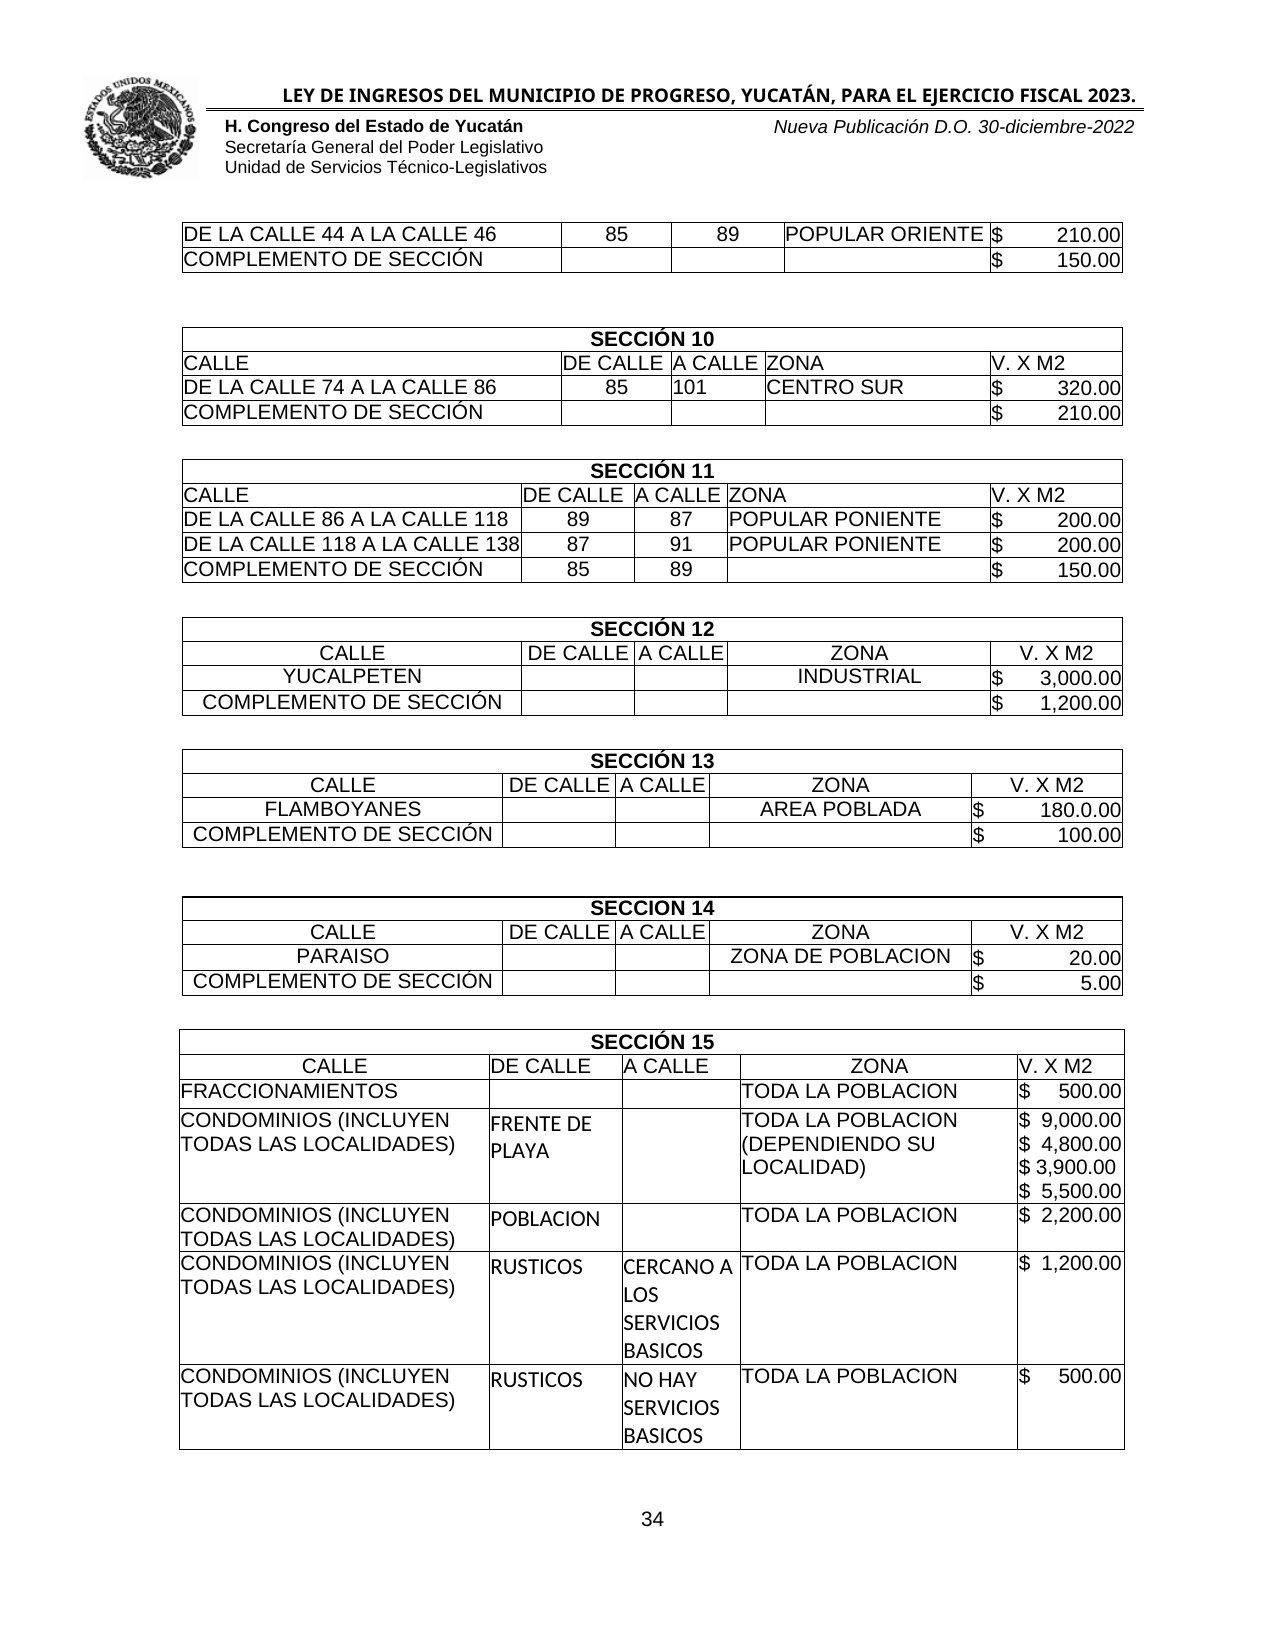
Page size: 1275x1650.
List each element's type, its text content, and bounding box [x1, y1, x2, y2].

table_cell [710, 823, 971, 847]
table_cell V. X M2 [972, 774, 1122, 797]
table_cell 89 [522, 508, 634, 532]
table_cell [623, 1080, 740, 1108]
table_cell CERCANO A LOS SERVICIOS BASICOS [623, 1252, 740, 1364]
table_cell $ 200.00 [991, 533, 1122, 557]
table_cell [785, 248, 990, 272]
table_cell TODA LA POBLACION [741, 1080, 1017, 1108]
table_cell ZONA [766, 352, 990, 375]
table_cell CONDOMINIOS (INCLUYEN TODAS LAS LOCALIDADES) [180, 1109, 489, 1203]
table_cell [503, 798, 615, 822]
table_cell $ 210.00 [991, 223, 1122, 247]
table_cell [503, 823, 615, 847]
table_cell $ 500.00 [1018, 1365, 1124, 1449]
table_cell 91 [635, 533, 727, 557]
table_cell TODA LA POBLACION [741, 1365, 1017, 1449]
table_cell V. X M2 [991, 352, 1122, 375]
table_cell NO HAY SERVICIOS BASICOS [623, 1365, 740, 1449]
table_cell [635, 691, 727, 715]
table_cell $ 3,000.00 [991, 666, 1122, 690]
table_cell DE LA CALLE 44 A LA CALLE 46 [183, 223, 561, 247]
table_header SECCION 14 [183, 898, 1122, 920]
table_cell 85 [562, 223, 671, 247]
table_cell 87 [635, 508, 727, 532]
table_cell FRENTE DE PLAYA [490, 1109, 622, 1203]
table_cell $ 320.00 [991, 376, 1122, 400]
table_cell FLAMBOYANES [183, 798, 502, 822]
table_cell DE CALLE [503, 774, 615, 797]
table_header SECCIÓN 13 [183, 750, 1122, 773]
table_cell COMPLEMENTO DE SECCIÓN [183, 823, 502, 847]
table_header SECCIÓN 11 [183, 460, 1122, 483]
table_cell [522, 666, 634, 690]
table_cell $ 210.00 [991, 401, 1122, 425]
table_cell INDUSTRIAL [728, 666, 990, 690]
table_cell PARAISO [183, 945, 502, 969]
table_cell V. X M2 [1018, 1055, 1124, 1078]
table_cell A CALLE [616, 774, 709, 797]
table_cell $ 5.00 [972, 971, 1122, 994]
table_cell DE CALLE [503, 921, 615, 944]
table_cell [710, 971, 971, 994]
table_cell CONDOMINIOS (INCLUYEN TODAS LAS LOCALIDADES) [180, 1252, 489, 1364]
table_cell 87 [522, 533, 634, 557]
table_cell [623, 1204, 740, 1251]
table_cell 89 [672, 223, 784, 247]
table_cell $ 20.00 [972, 945, 1122, 969]
table_cell [616, 971, 709, 994]
table_cell COMPLEMENTO DE SECCIÓN [183, 558, 521, 582]
table_cell $ 150.00 [991, 248, 1122, 272]
table_cell $ 1,200.00 [991, 691, 1122, 715]
table_cell [562, 248, 671, 272]
table_cell [490, 1080, 622, 1108]
table_cell [616, 823, 709, 847]
table_cell CALLE [183, 921, 502, 944]
table_cell CALLE [183, 352, 561, 375]
table_cell DE CALLE [490, 1055, 622, 1078]
table_cell [503, 971, 615, 994]
table_cell [562, 401, 671, 425]
table_cell CENTRO SUR [766, 376, 990, 400]
table_cell A CALLE [623, 1055, 740, 1078]
table_cell COMPLEMENTO DE SECCIÓN [183, 691, 521, 715]
table_cell POPULAR PONIENTE [728, 508, 990, 532]
table_cell 101 [672, 376, 765, 400]
table_cell $ 100.00 [972, 823, 1122, 847]
table_cell [616, 945, 709, 969]
table_cell DE LA CALLE 118 A LA CALLE 138 [183, 533, 521, 557]
table_cell FRACCIONAMIENTOS [180, 1080, 489, 1108]
table_cell POPULAR ORIENTE [785, 223, 990, 247]
table_cell $ 180.0.00 [972, 798, 1122, 822]
table_cell ZONA DE POBLACION [710, 945, 971, 969]
table_cell $ 500.00 [1018, 1080, 1124, 1108]
table_header SECCIÓN 12 [183, 618, 1122, 641]
table_cell [728, 558, 990, 582]
table_cell V. X M2 [972, 921, 1122, 944]
table_cell CALLE [183, 642, 521, 664]
table_cell ZONA [710, 774, 971, 797]
table_cell [672, 248, 784, 272]
table_cell V. X M2 [991, 642, 1122, 664]
table_cell RUSTICOS [490, 1365, 622, 1449]
table_cell RUSTICOS [490, 1252, 622, 1364]
table_cell [623, 1109, 740, 1203]
table_cell YUCALPETEN [183, 666, 521, 690]
table_cell [672, 401, 765, 425]
table_cell $ 150.00 [991, 558, 1122, 582]
table_cell TODA LA POBLACION (DEPENDIENDO SU LOCALIDAD) [741, 1109, 1017, 1203]
table_cell CONDOMINIOS (INCLUYEN TODAS LAS LOCALIDADES) [180, 1204, 489, 1251]
table_cell COMPLEMENTO DE SECCIÓN [183, 971, 502, 994]
table_cell POPULAR PONIENTE [728, 533, 990, 557]
table_cell AREA POBLADA [710, 798, 971, 822]
table_header SECCIÓN 10 [183, 328, 1122, 351]
table_cell [503, 945, 615, 969]
table_cell $ 9,000.00 $ 4,800.00 $ 3,900.00 $ 5,500.00 [1018, 1109, 1124, 1203]
table_cell A CALLE [672, 352, 765, 375]
table_cell DE CALLE [562, 352, 671, 375]
table_cell ZONA [710, 921, 971, 944]
table_cell CALLE [183, 484, 521, 507]
table_cell COMPLEMENTO DE SECCIÓN [183, 248, 561, 272]
table_cell COMPLEMENTO DE SECCIÓN [183, 401, 561, 425]
table_cell A CALLE [635, 642, 727, 664]
table_cell POBLACION [490, 1204, 622, 1251]
table_cell ZONA [741, 1055, 1017, 1078]
table_cell DE CALLE [522, 642, 634, 664]
table_cell CALLE [183, 774, 502, 797]
table_cell CALLE [180, 1055, 489, 1078]
table_cell [522, 691, 634, 715]
table_cell $ 2,200.00 [1018, 1204, 1124, 1251]
table_cell V. X M2 [991, 484, 1122, 507]
table_header SECCIÓN 15 [180, 1030, 1124, 1054]
table_cell 89 [635, 558, 727, 582]
table_cell $ 200.00 [991, 508, 1122, 532]
table_cell [766, 401, 990, 425]
table_cell A CALLE [635, 484, 727, 507]
table_cell TODA LA POBLACION [741, 1204, 1017, 1251]
table_cell DE LA CALLE 86 A LA CALLE 118 [183, 508, 521, 532]
table_cell ZONA [728, 484, 990, 507]
table_cell [728, 691, 990, 715]
table_cell 85 [522, 558, 634, 582]
table_cell A CALLE [616, 921, 709, 944]
table_cell [616, 798, 709, 822]
table_cell $ 1,200.00 [1018, 1252, 1124, 1364]
table_cell [635, 666, 727, 690]
table_cell 85 [562, 376, 671, 400]
table_cell ZONA [728, 642, 990, 664]
table_cell CONDOMINIOS (INCLUYEN TODAS LAS LOCALIDADES) [180, 1365, 489, 1449]
table_cell TODA LA POBLACION [741, 1252, 1017, 1364]
table_cell DE CALLE [522, 484, 634, 507]
table_cell DE LA CALLE 74 A LA CALLE 86 [183, 376, 561, 400]
